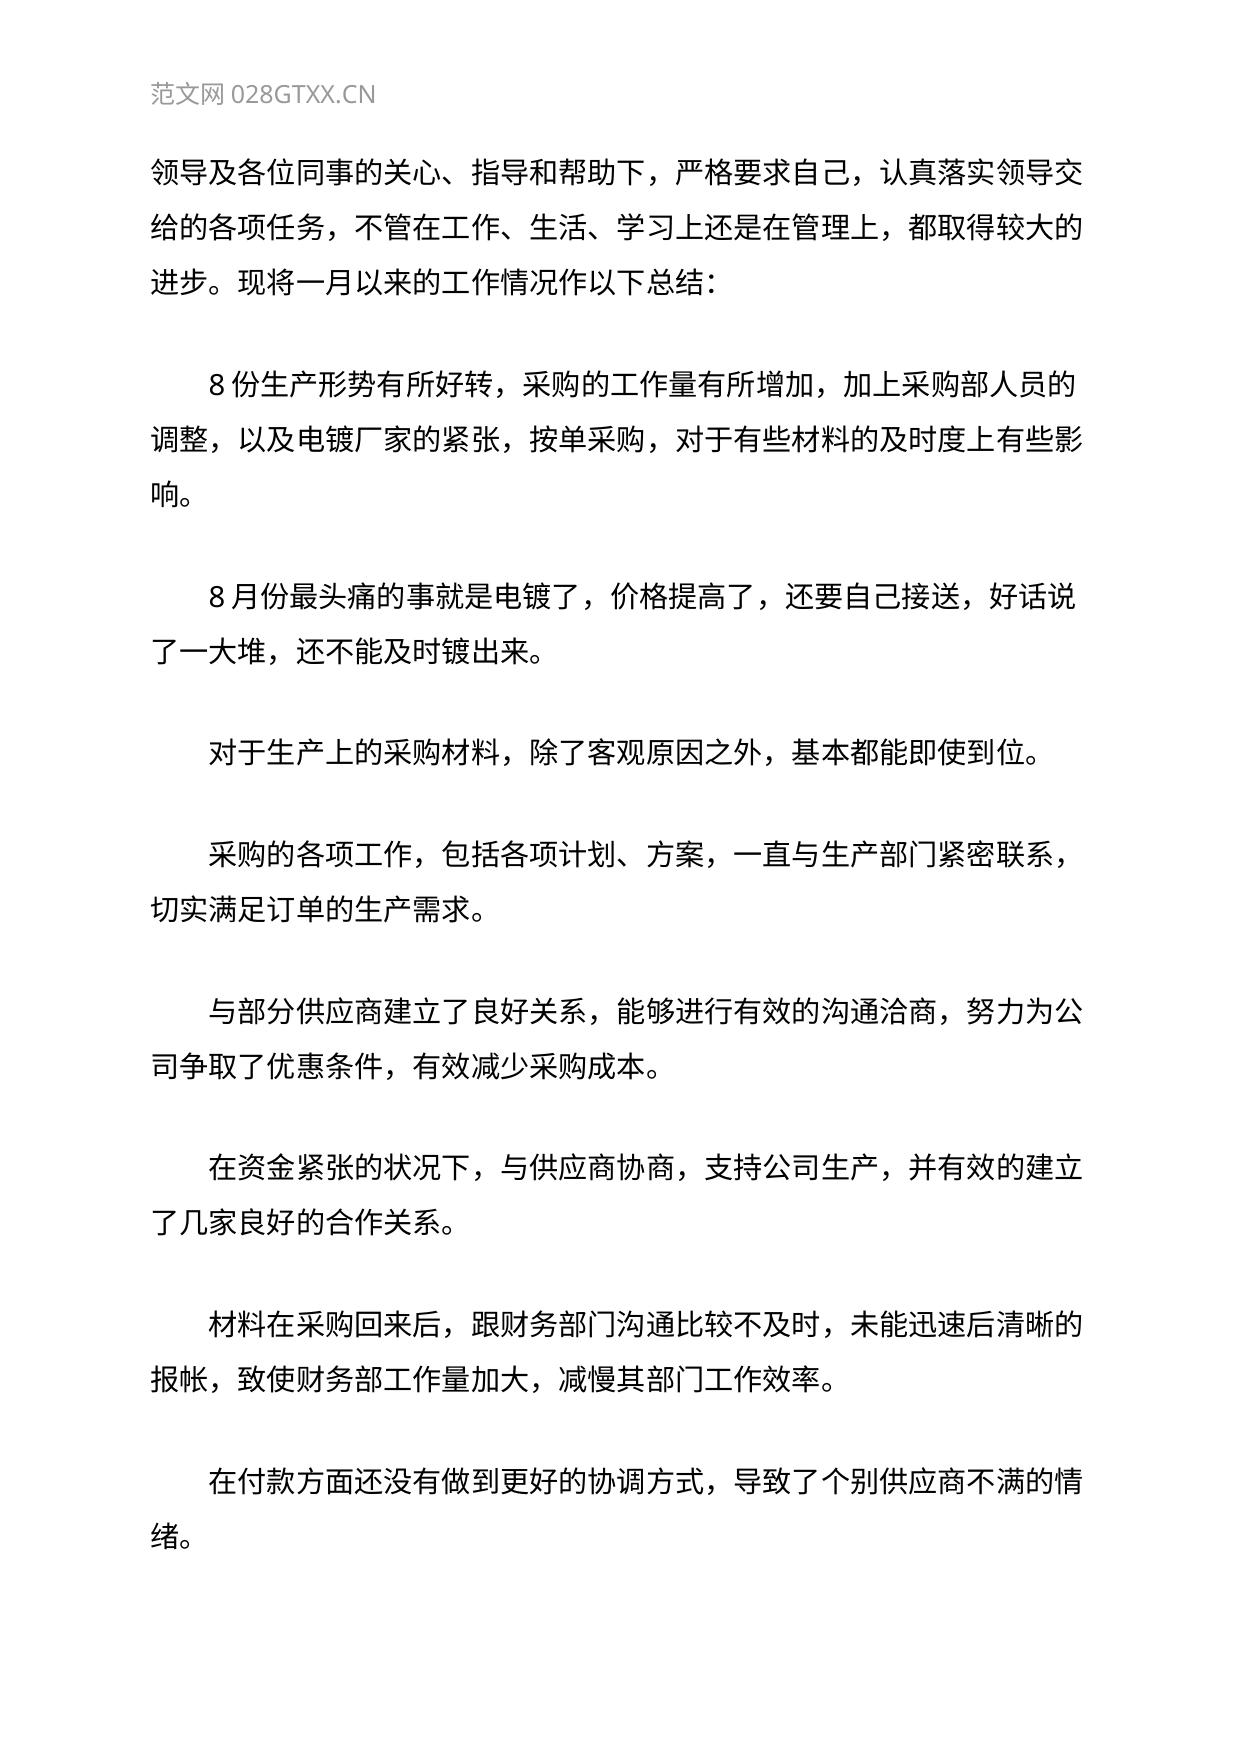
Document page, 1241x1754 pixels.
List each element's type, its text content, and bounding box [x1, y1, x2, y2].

text 材料在采购回来后，跟财务部门沟通比较不及时，未能迅速后清晰的报帐，致使财务部工作量加大，减慢其部门工作效率。 [150, 1302, 1090, 1399]
text 与部分供应商建立了良好关系，能够进行有效的沟通洽商，努力为公司争取了优惠条件，有效减少采购成本。 [150, 988, 1090, 1086]
text 8月份最头痛的事就是电镀了，价格提高了，还要自己接送，好话说了一大堆，还不能及时镀出来。 [150, 573, 1090, 671]
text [150, 150, 1090, 302]
text 8份生产形势有所好转，采购的工作量有所增加，加上采购部人员的调整，以及电镀厂家的紧张，按单采购，对于有些材料的及时度上有些影响。 [150, 362, 1090, 514]
text 对于生产上的采购材料，除了客观原因之外，基本都能即使到位。 [150, 730, 1090, 772]
text 采购的各项工作，包括各项计划、方案，一直与生产部门紧密联系，切实满足订单的生产需求。 [150, 832, 1090, 929]
text 在付款方面还没有做到更好的协调方式，导致了个别供应商不满的情绪。 [150, 1458, 1090, 1556]
text 在资金紧张的状况下，与供应商协商，支持公司生产，并有效的建立了几家良好的合作关系。 [150, 1145, 1090, 1242]
